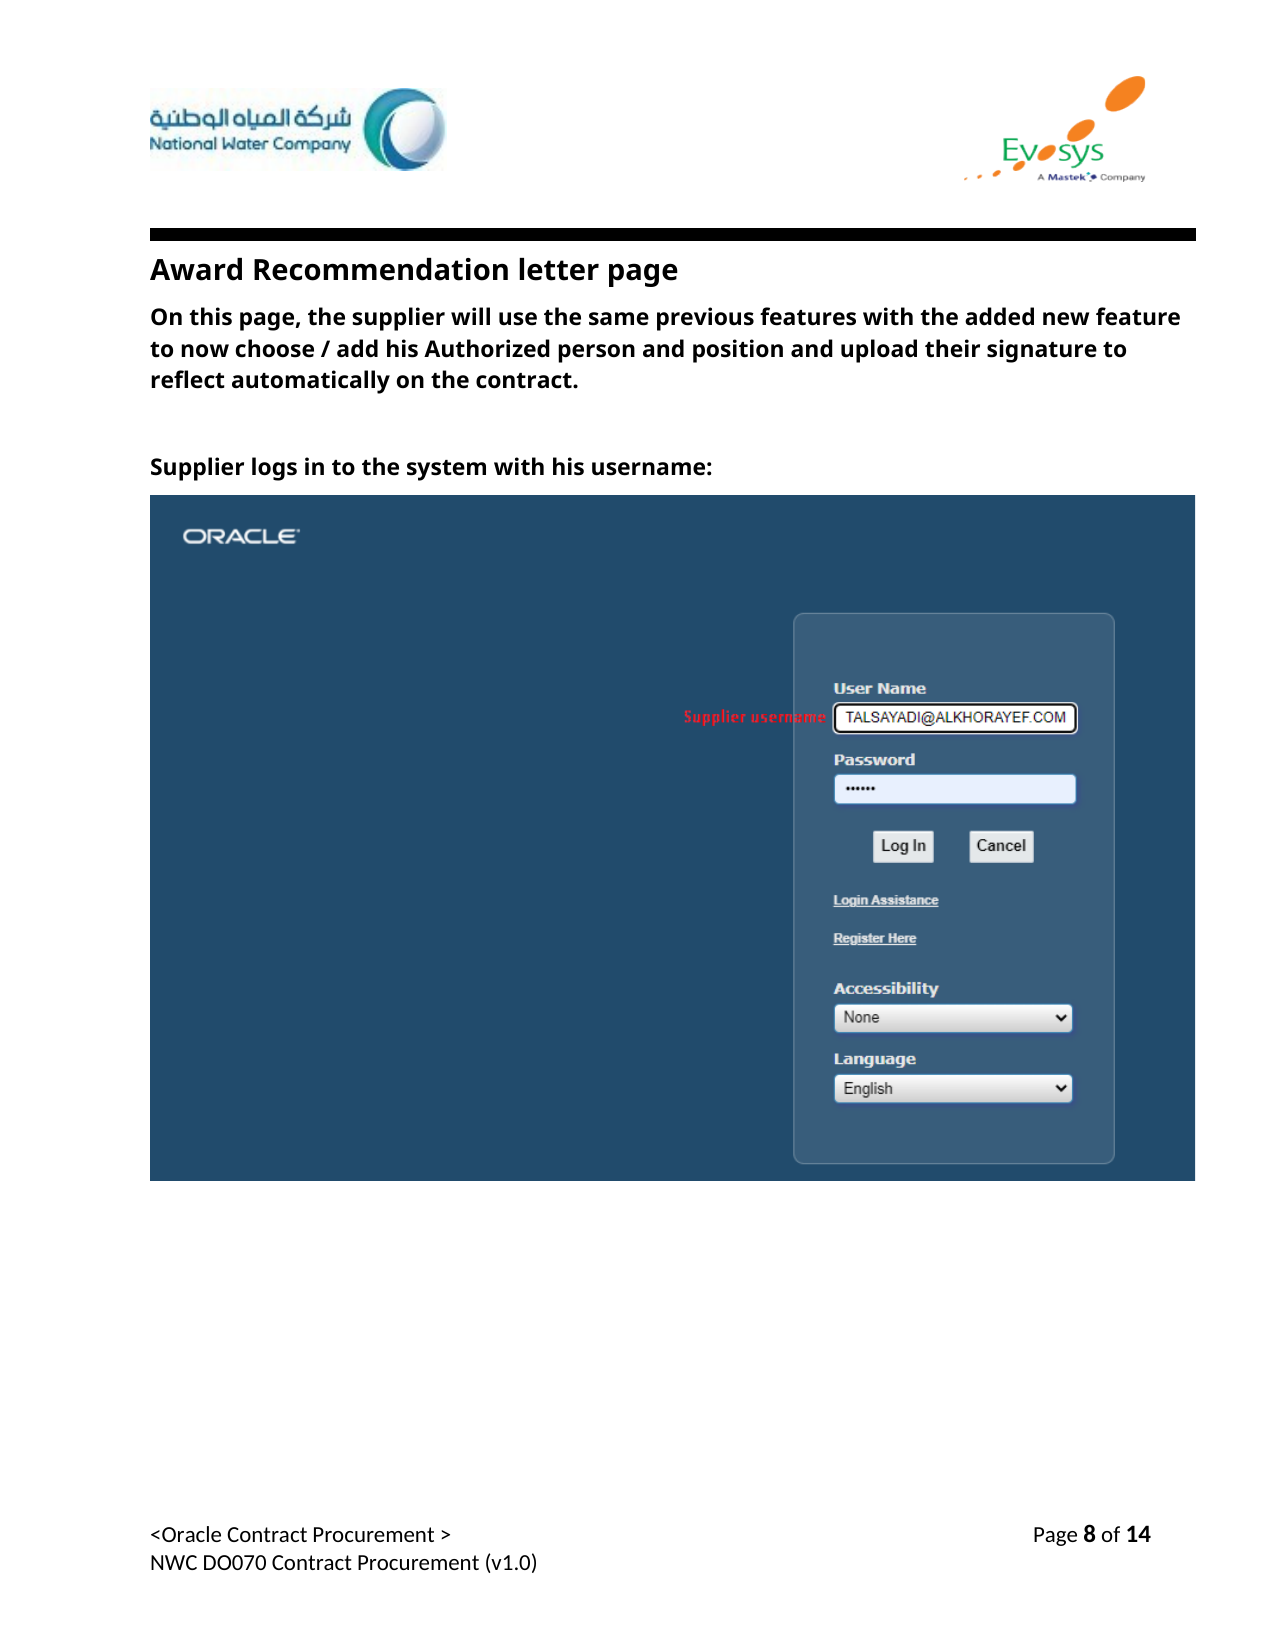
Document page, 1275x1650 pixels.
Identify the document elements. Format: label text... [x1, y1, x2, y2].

picture [150, 495, 1196, 1181]
text On this page, the supplier will use the same previous features with the added new feature to now choose / add his Authorized person and position and upload their signature to reflect automatically on the contract. [150, 301, 1196, 395]
picture [150, 88, 447, 171]
subtitle Award Recommendation letter page [150, 241, 1196, 289]
picture [964, 76, 1146, 182]
text Supplier logs in to the system with his username: [150, 451, 1196, 483]
